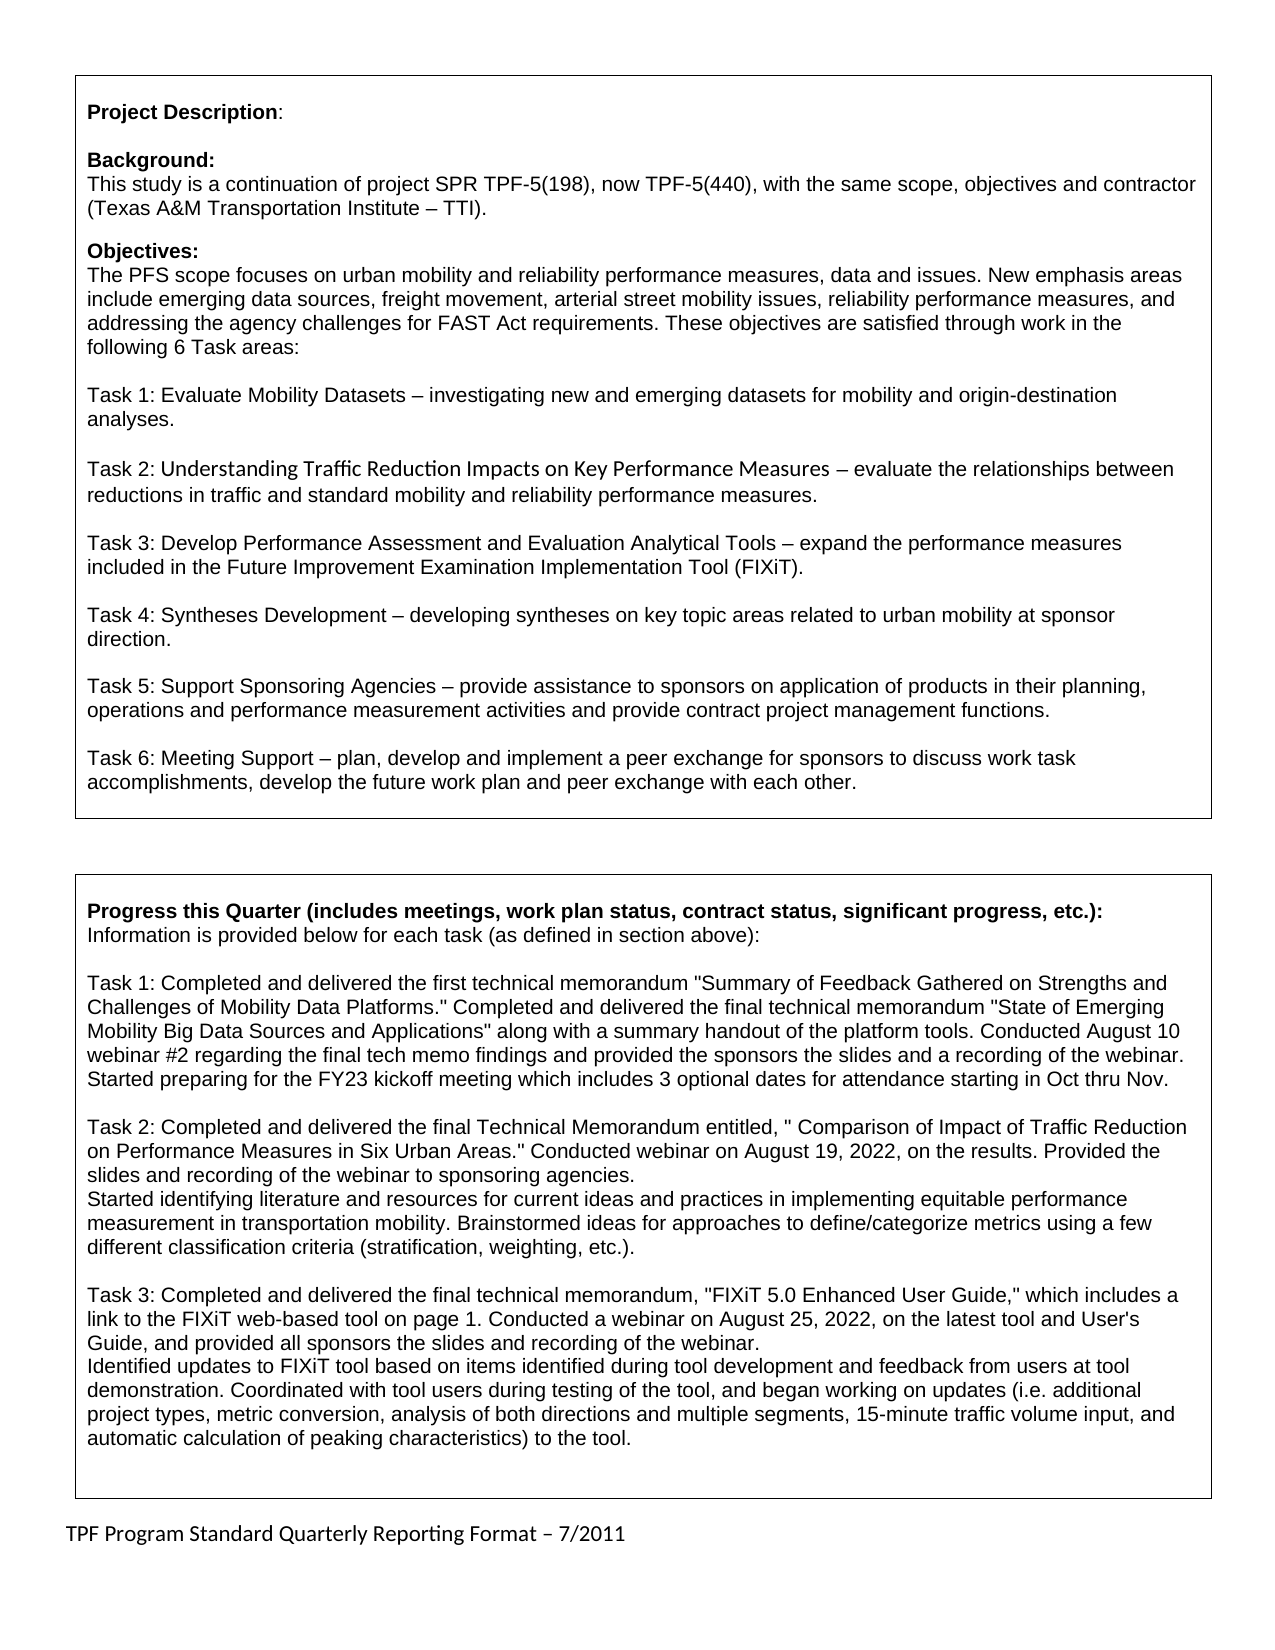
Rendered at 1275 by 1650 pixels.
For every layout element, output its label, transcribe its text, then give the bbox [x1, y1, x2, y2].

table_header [76, 875, 1211, 1498]
table_header Project Description: Background: This study is a continuation of project SPR TPF-5(198), now TPF-5(440), with the same scope, objectives and contractor (Texas A&M Transportation Institute – TTI). Objectives: The PFS scope focuses on urban mobility and reliability performance measures, data and issues. New emphasis areas include emerging data sources, freight movement, arterial street mobility issues, reliability performance measures, and addressing the agency challenges for FAST Act requirements. These objectives are satisfied through work in the following 6 Task areas: Task 1: Evaluate Mobility Datasets – investigating new and emerging datasets for mobility and origin-destination analyses. Task 2: Understanding Traffic Reduction Impacts on Key Performance Measures – evaluate the relationships between reductions in traffic and standard mobility and reliability performance measures. Task 3: Develop Performance Assessment and Evaluation Analytical Tools – expand the performance measures included in the Future Improvement Examination Implementation Tool (FIXiT). Task 4: Syntheses Development – developing syntheses on key topic areas related to urban mobility at sponsor direction. Task 5: Support Sponsoring Agencies – provide assistance to sponsors on application of products in their planning, operations and performance measurement activities and provide contract project management functions. Task 6: Meeting Support – plan, develop and implement a peer exchange for sponsors to discuss work task accomplishments, develop the future work plan and peer exchange with each other. [76, 76, 1211, 818]
